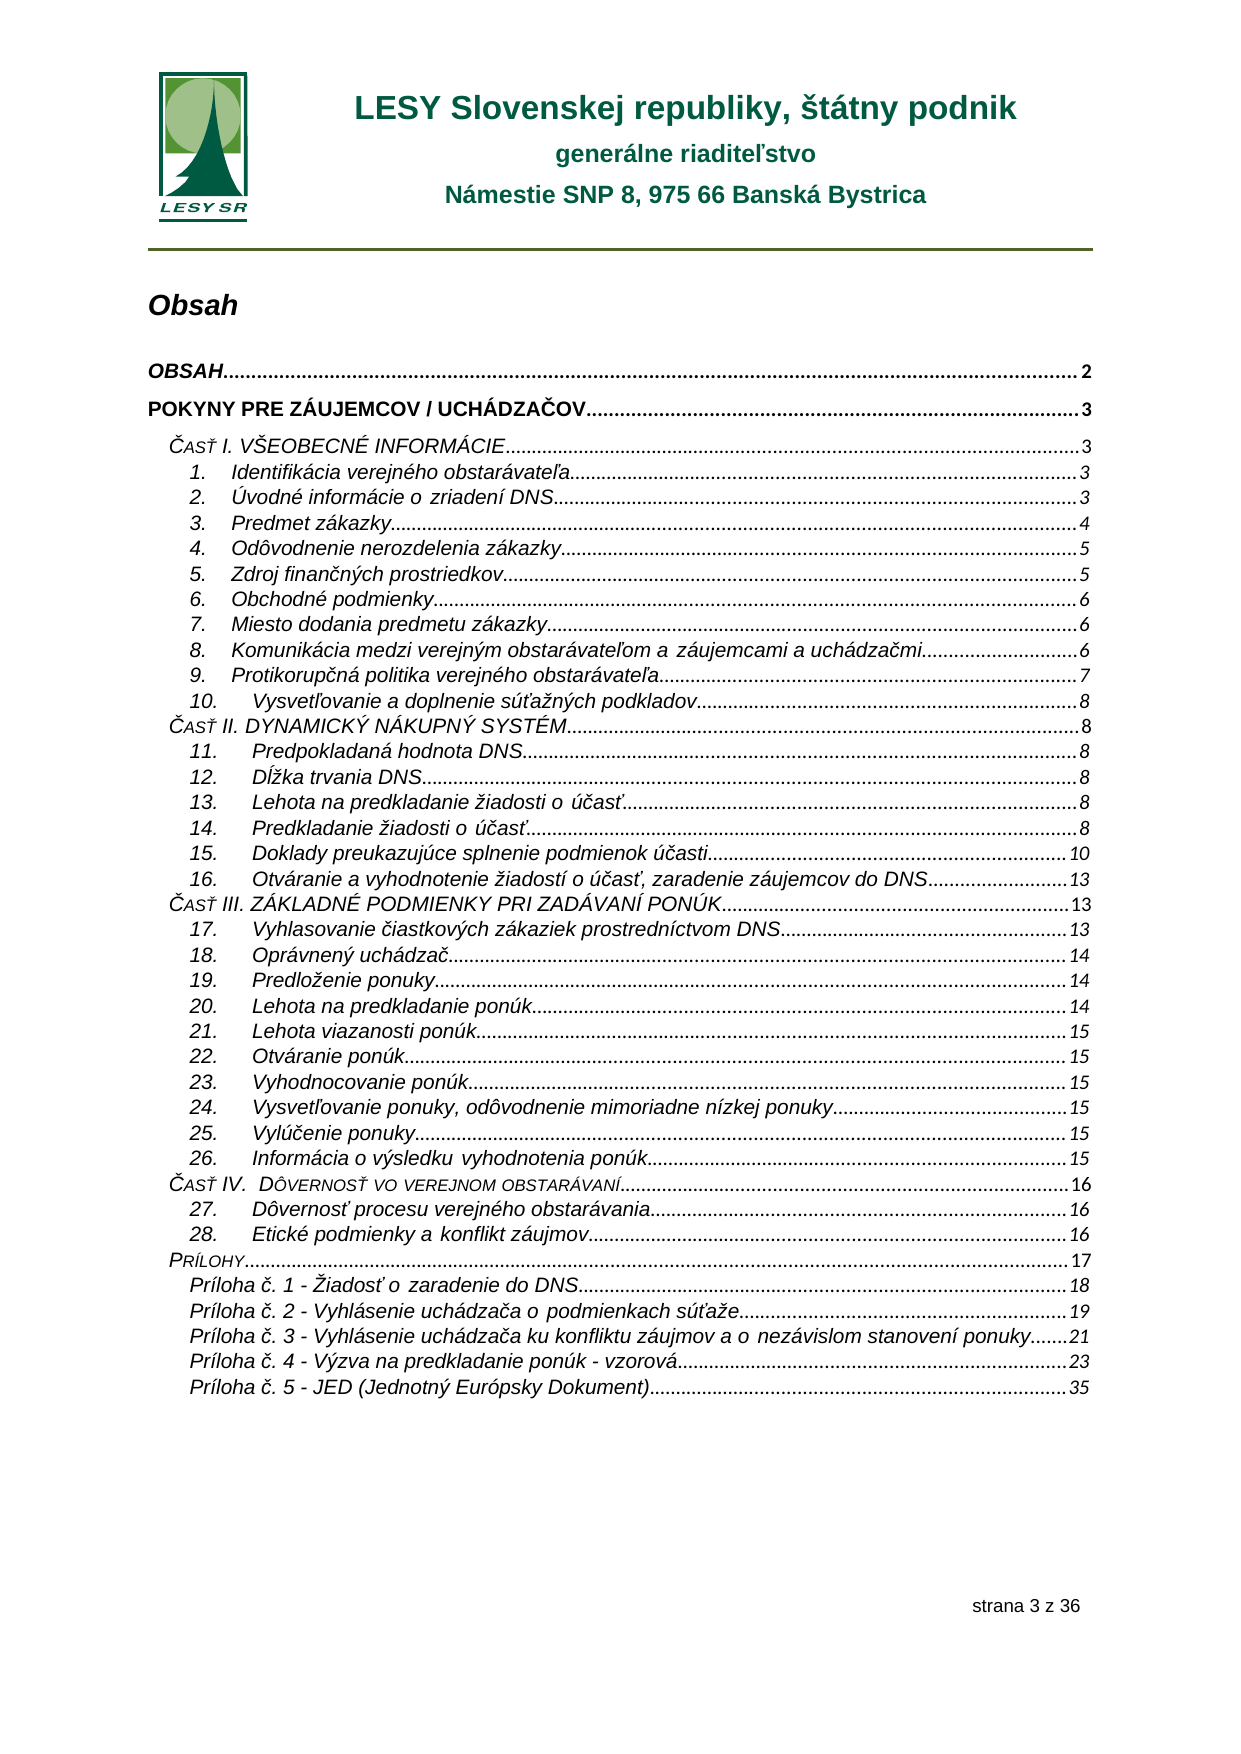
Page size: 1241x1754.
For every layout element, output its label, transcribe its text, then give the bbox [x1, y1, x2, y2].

text 4. Odôvodnenie nerozdelenia zákazky 5 [189, 535, 1093, 561]
text 10. Vysvetľovanie a doplnenie súťažných podkladov 8 [189, 688, 1093, 713]
text 26. Informácia o výsledku vyhodnotenia ponúk 15 [189, 1145, 1093, 1171]
text Obsah 2 [148, 358, 1093, 383]
text 8. Komunikácia medzi verejným obstarávateľom a záujemcami a uchádzačmi 6 [189, 637, 1093, 662]
text 2. Úvodné informácie o zriadení DNS 3 [189, 484, 1093, 510]
text Príloha č. 4 - Výzva na predkladanie ponúk - vzorová 23 [189, 1349, 1093, 1374]
text 25. Vylúčenie ponuky 15 [189, 1120, 1093, 1145]
text 6. Obchodné podmienky 6 [189, 586, 1093, 612]
text 14. Predkladanie žiadosti o účasť 8 [189, 815, 1093, 840]
text 9. Protikorupčná politika verejného obstarávateľa 7 [189, 662, 1093, 688]
text Prílohy 17 [168, 1247, 1093, 1272]
text Časť I. VŠEOBECNÉ INFORMÁCIE 3 [168, 434, 1093, 459]
text POKYNY PRE ZÁUJEMCOV / UCHÁDZAČOV 3 [148, 396, 1093, 421]
text 19. Predloženie ponuky 14 [189, 967, 1093, 993]
text 27. Dôvernosť procesu verejného obstarávania 16 [189, 1196, 1093, 1222]
text Príloha č. 5 - JED (Jednotný Európsky Dokument) 35 [189, 1374, 1093, 1399]
text 17. Vyhlasovanie čiastkových zákaziek prostredníctvom DNS 13 [189, 917, 1093, 942]
text Časť II. DYNAMICKÝ NÁKUPNÝ SYSTÉM 8 [168, 713, 1093, 739]
text Časť IV. Dôvernosť vo verejnom obstarávaní 16 [168, 1171, 1093, 1196]
text 15. Doklady preukazujúce splnenie podmienok účasti 10 [189, 840, 1093, 866]
text Príloha č. 1 - Žiadosť o zaradenie do DNS 18 [189, 1272, 1093, 1298]
text 20. Lehota na predkladanie ponúk 14 [189, 993, 1093, 1018]
text 16. Otváranie a vyhodnotenie žiadostí o účasť, zaradenie záujemcov do DNS 13 [189, 866, 1093, 891]
text 1. Identifikácia verejného obstarávateľa 3 [189, 459, 1093, 484]
text 3. Predmet zákazky 4 [189, 510, 1093, 535]
text 5. Zdroj finančných prostriedkov 5 [189, 561, 1093, 586]
text 7. Miesto dodania predmetu zákazky 6 [189, 612, 1093, 637]
text Príloha č. 2 - Vyhlásenie uchádzača o podmienkach súťaže 19 [189, 1298, 1093, 1323]
text 23. Vyhodnocovanie ponúk 15 [189, 1069, 1093, 1094]
text 22. Otváranie ponúk 15 [189, 1044, 1093, 1069]
text 24. Vysvetľovanie ponuky, odôvodnenie mimoriadne nízkej ponuky 15 [189, 1094, 1093, 1120]
text 11. Predpokladaná hodnota DNS 8 [189, 739, 1093, 764]
text Časť III. ZÁKLADNÉ PODMIENKY PRI ZADÁVANÍ PONÚK 13 [168, 891, 1093, 917]
text 13. Lehota na predkladanie žiadosti o účasť 8 [189, 789, 1093, 815]
text Príloha č. 3 - Vyhlásenie uchádzača ku konfliktu záujmov a o nezávislom stanovení ponuky 21 [189, 1323, 1093, 1349]
text 21. Lehota viazanosti ponúk 15 [189, 1018, 1093, 1044]
text 12. Dĺžka trvania DNS 8 [189, 764, 1093, 789]
subtitle Obsah [148, 288, 1093, 321]
text 28. Etické podmienky a konflikt záujmov 16 [189, 1222, 1093, 1247]
text 18. Oprávnený uchádzač 14 [189, 942, 1093, 967]
